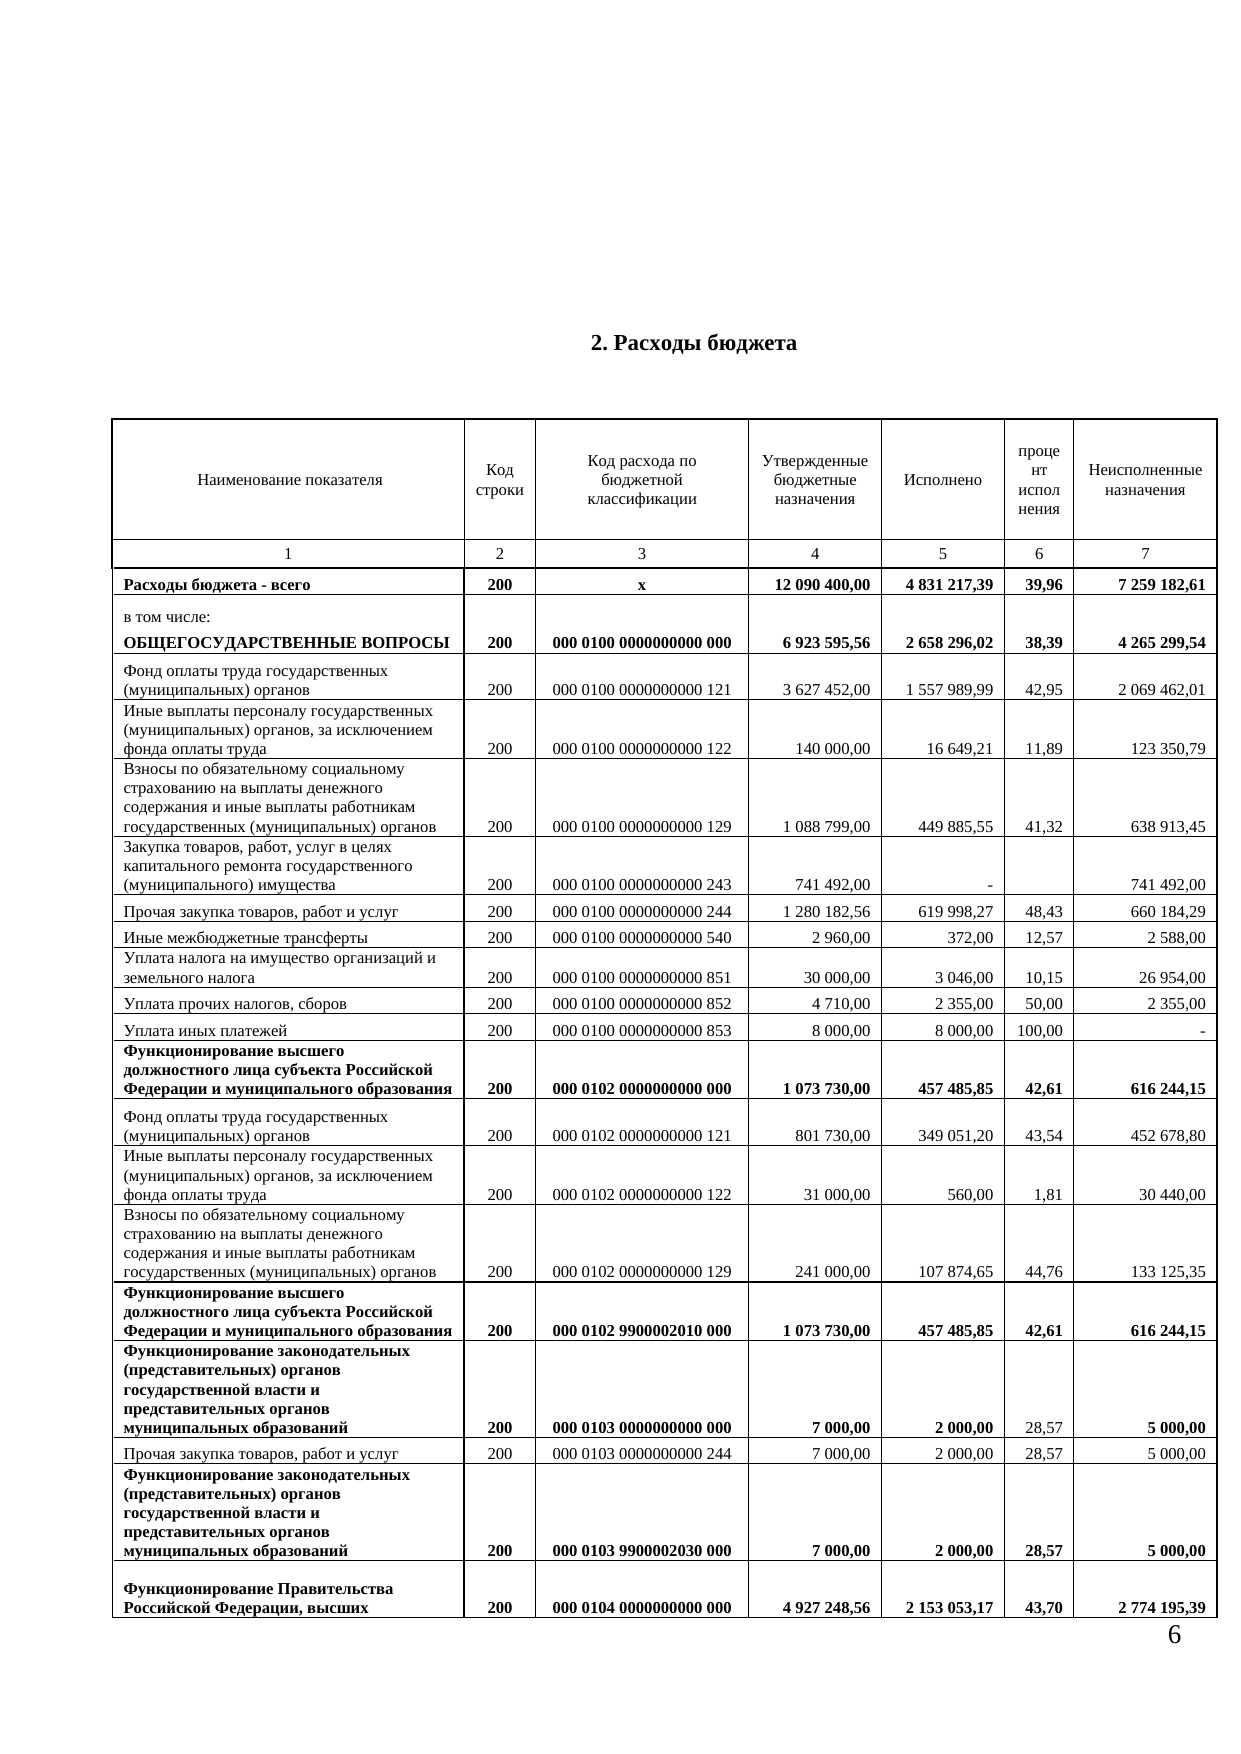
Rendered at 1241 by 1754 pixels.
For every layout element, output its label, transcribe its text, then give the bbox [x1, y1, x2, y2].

table_cell 39,96 [1005, 569, 1073, 594]
table_cell 200 [465, 922, 535, 947]
table_cell 000 0100 0000000000 129 [536, 759, 748, 836]
table_cell 000 0100 0000000000 852 [536, 988, 748, 1013]
table_cell 5 000,00 [1074, 1341, 1216, 1437]
table_cell 200 [465, 1041, 535, 1098]
table_cell 28,57 [1005, 1438, 1073, 1463]
table_cell 16 649,21 [882, 700, 1004, 758]
table_cell Прочая закупка товаров, работ и услуг [113, 1438, 463, 1463]
table_cell 200 [465, 1014, 535, 1040]
table_cell 1 280 182,56 [749, 895, 881, 921]
table_cell 100,00 [1005, 1014, 1073, 1040]
table_cell 000 0104 0000000000 000 [536, 1561, 748, 1617]
table_cell 2 000,00 [882, 1341, 1004, 1437]
table_cell 2 153 053,17 [882, 1561, 1004, 1617]
table_cell 107 874,65 [882, 1205, 1004, 1281]
table_cell 2 774 195,39 [1074, 1561, 1216, 1617]
table_cell Уплата прочих налогов, сборов [113, 988, 463, 1013]
table_cell 452 678,80 [1074, 1099, 1216, 1145]
table_cell Взносы по обязательному социальному страхованию на выплаты денежного содержания и иные выплаты работникам государственных (муниципальных) органов [113, 759, 463, 836]
table_cell 3 [536, 540, 748, 567]
table_cell 200 [465, 569, 535, 594]
table_cell 133 125,35 [1074, 1205, 1216, 1281]
table_cell 660 184,29 [1074, 895, 1216, 921]
table_cell - [1074, 1014, 1216, 1040]
table_cell 741 492,00 [1074, 837, 1216, 894]
table_cell 30 000,00 [749, 948, 881, 987]
table_header Исполнено [882, 420, 1004, 539]
table_cell Уплата иных платежей [113, 1014, 463, 1040]
text 2. Расходы бюджета [207, 329, 1181, 355]
table_cell 616 244,15 [1074, 1283, 1216, 1340]
table_cell [1005, 837, 1073, 894]
table_header Код строки [465, 420, 535, 539]
table_cell в том числе: [113, 595, 463, 626]
table_cell [465, 595, 535, 626]
table_cell [1005, 595, 1073, 626]
table_cell Иные межбюджетные трансферты [113, 922, 463, 947]
table_cell Фонд оплаты труда государственных (муниципальных) органов [113, 1099, 463, 1145]
table_cell 000 0102 0000000000 000 [536, 1041, 748, 1098]
table_cell 200 [465, 626, 535, 652]
table_cell 4 [749, 540, 881, 567]
table_cell 1 073 730,00 [749, 1041, 881, 1098]
table_cell [536, 595, 748, 626]
table_header Утвержденные бюджетные назначения [749, 420, 881, 539]
table_cell 10,15 [1005, 948, 1073, 987]
table_cell 6 923 595,56 [749, 626, 881, 652]
table_cell x [536, 569, 748, 594]
table_cell 28,57 [1005, 1464, 1073, 1560]
table_cell 000 0103 0000000000 244 [536, 1438, 748, 1463]
table_cell 8 000,00 [882, 1014, 1004, 1040]
table_cell 4 265 299,54 [1074, 626, 1216, 652]
table_cell Уплата налога на имущество организаций и земельного налога [113, 948, 463, 987]
table_cell 200 [465, 948, 535, 987]
table_cell 2 [465, 540, 535, 567]
table_cell 200 [465, 988, 535, 1013]
table_cell 2 000,00 [882, 1438, 1004, 1463]
table_cell 28,57 [1005, 1341, 1073, 1437]
table_cell 1,81 [1005, 1146, 1073, 1204]
table_cell 200 [465, 1146, 535, 1204]
table_cell Расходы бюджета - всего [113, 568, 463, 594]
table_cell 38,39 [1005, 626, 1073, 652]
table_cell 11,89 [1005, 700, 1073, 758]
table_cell 000 0100 0000000000 122 [536, 700, 748, 758]
table_header Код расхода по бюджетной классификации [536, 420, 748, 539]
table_cell 44,76 [1005, 1205, 1073, 1281]
table_cell 8 000,00 [749, 1014, 881, 1040]
table_cell 7 000,00 [749, 1438, 881, 1463]
table_cell 6 [1005, 540, 1073, 567]
table_cell 30 440,00 [1074, 1146, 1216, 1204]
table_cell 12 090 400,00 [749, 569, 881, 594]
table_cell 000 0100 0000000000 851 [536, 948, 748, 987]
table_cell 1 088 799,00 [749, 759, 881, 836]
table_cell 349 051,20 [882, 1099, 1004, 1145]
table_cell [749, 595, 881, 626]
table_cell 000 0100 0000000000 244 [536, 895, 748, 921]
table_header Неисполненные назначения [1074, 420, 1216, 539]
table_cell 000 0102 0000000000 121 [536, 1099, 748, 1145]
table_cell 12,57 [1005, 922, 1073, 947]
table_cell 200 [465, 1438, 535, 1463]
table_cell 000 0102 9900002010 000 [536, 1283, 748, 1340]
table_cell 200 [465, 759, 535, 836]
table_cell 26 954,00 [1074, 948, 1216, 987]
table_cell 2 000,00 [882, 1464, 1004, 1560]
table_cell 000 0100 0000000000 853 [536, 1014, 748, 1040]
table_cell 000 0103 9900002030 000 [536, 1464, 748, 1560]
table_cell 200 [465, 1283, 535, 1340]
table_cell 5 [882, 540, 1004, 567]
table_cell Иные выплаты персоналу государственных (муниципальных) органов, за исключением фонда оплаты труда [113, 700, 463, 758]
table_cell 2 588,00 [1074, 922, 1216, 947]
table_cell 42,95 [1005, 654, 1073, 699]
table_cell 741 492,00 [749, 837, 881, 894]
table_cell 000 0102 0000000000 129 [536, 1205, 748, 1281]
table_cell 1 557 989,99 [882, 654, 1004, 699]
table_cell 50,00 [1005, 988, 1073, 1013]
table_cell Фонд оплаты труда государственных (муниципальных) органов [113, 654, 463, 699]
table_cell 48,43 [1005, 895, 1073, 921]
table_cell 241 000,00 [749, 1205, 881, 1281]
table_cell 42,61 [1005, 1283, 1073, 1340]
table_cell 5 000,00 [1074, 1438, 1216, 1463]
table_cell 42,61 [1005, 1041, 1073, 1098]
table_cell 2 355,00 [1074, 988, 1216, 1013]
table_cell Прочая закупка товаров, работ и услуг [113, 895, 463, 921]
table_cell 457 485,85 [882, 1041, 1004, 1098]
table_cell 2 355,00 [882, 988, 1004, 1013]
table_cell 31 000,00 [749, 1146, 881, 1204]
table_cell 4 927 248,56 [749, 1561, 881, 1617]
table_cell 449 885,55 [882, 759, 1004, 836]
table_cell 000 0100 0000000000 540 [536, 922, 748, 947]
table_cell 4 831 217,39 [882, 569, 1004, 594]
table_cell 000 0100 0000000000 243 [536, 837, 748, 894]
table_cell 000 0103 0000000000 000 [536, 1341, 748, 1437]
table_cell 200 [465, 1561, 535, 1617]
table_header процент исполнения [1005, 420, 1073, 539]
table_cell 1 [113, 540, 464, 567]
table_cell Взносы по обязательному социальному страхованию на выплаты денежного содержания и иные выплаты работникам государственных (муниципальных) органов [113, 1205, 463, 1281]
table_cell 638 913,45 [1074, 759, 1216, 836]
table_header Наименование показателя [113, 420, 464, 539]
table_cell Функционирование законодательных (представительных) органов государственной власти и представительных органов муниципальных образований [113, 1341, 463, 1437]
table_cell 2 069 462,01 [1074, 654, 1216, 699]
table_cell 7 259 182,61 [1074, 569, 1216, 594]
table_cell 3 627 452,00 [749, 654, 881, 699]
table_cell Функционирование высшего должностного лица субъекта Российской Федерации и муниципального образования [113, 1282, 463, 1340]
table_cell 200 [465, 895, 535, 921]
table_cell 619 998,27 [882, 895, 1004, 921]
table_cell 801 730,00 [749, 1099, 881, 1145]
table_cell ОБЩЕГОСУДАРСТВЕННЫЕ ВОПРОСЫ [113, 626, 463, 652]
table_cell 200 [465, 1464, 535, 1560]
table_cell 43,70 [1005, 1561, 1073, 1617]
table_cell 4 710,00 [749, 988, 881, 1013]
table_cell Функционирование высшего должностного лица субъекта Российской Федерации и муниципального образования [113, 1041, 463, 1098]
table_cell 200 [465, 837, 535, 894]
table_cell 616 244,15 [1074, 1041, 1216, 1098]
table_cell - [882, 837, 1004, 894]
table_cell 7 000,00 [749, 1464, 881, 1560]
table_cell [882, 595, 1004, 626]
table_cell 1 073 730,00 [749, 1283, 881, 1340]
table_cell 200 [465, 654, 535, 699]
table_cell 000 0102 0000000000 122 [536, 1146, 748, 1204]
table_cell Закупка товаров, работ, услуг в целях капитального ремонта государственного (муниципального) имущества [113, 837, 463, 894]
table_cell 200 [465, 1099, 535, 1145]
table_cell 457 485,85 [882, 1283, 1004, 1340]
table_cell 372,00 [882, 922, 1004, 947]
table_cell 560,00 [882, 1146, 1004, 1204]
table_cell 3 046,00 [882, 948, 1004, 987]
table_cell 200 [465, 700, 535, 758]
table_cell Иные выплаты персоналу государственных (муниципальных) органов, за исключением фонда оплаты труда [113, 1146, 463, 1204]
table_cell 000 0100 0000000000 000 [536, 626, 748, 652]
table_cell 123 350,79 [1074, 700, 1216, 758]
table_cell 5 000,00 [1074, 1464, 1216, 1560]
table_cell 7 000,00 [749, 1341, 881, 1437]
table_cell [1074, 595, 1216, 626]
table_cell 43,54 [1005, 1099, 1073, 1145]
table_cell Функционирование законодательных (представительных) органов государственной власти и представительных органов муниципальных образований [113, 1464, 463, 1560]
table_cell 41,32 [1005, 759, 1073, 836]
table_cell 2 658 296,02 [882, 626, 1004, 652]
table_cell 140 000,00 [749, 700, 881, 758]
table_cell 200 [465, 1341, 535, 1437]
table_cell 2 960,00 [749, 922, 881, 947]
table_cell 000 0100 0000000000 121 [536, 654, 748, 699]
table_cell 7 [1074, 540, 1216, 567]
table_cell 200 [465, 1205, 535, 1281]
